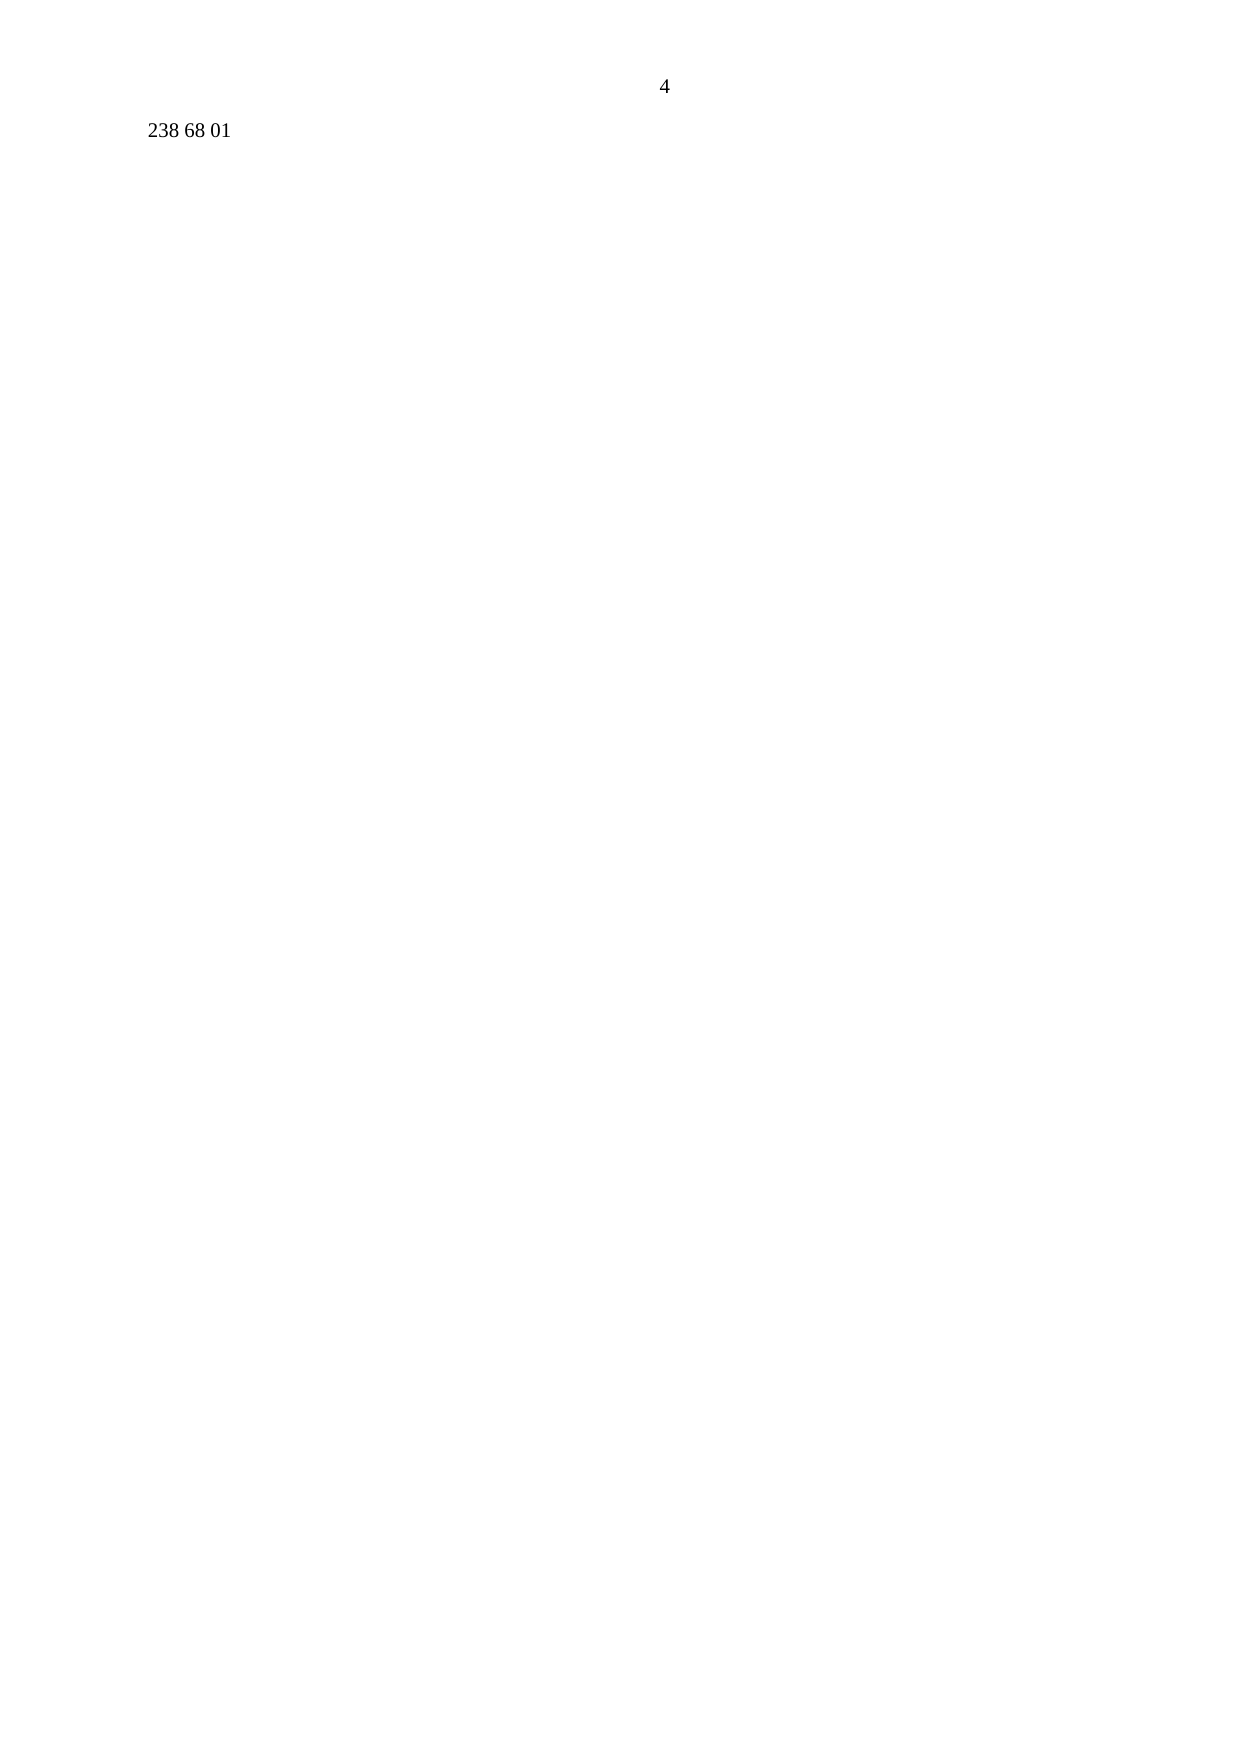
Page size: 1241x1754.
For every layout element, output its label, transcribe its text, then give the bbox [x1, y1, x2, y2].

text 238 68 01 [148, 118, 1175, 142]
